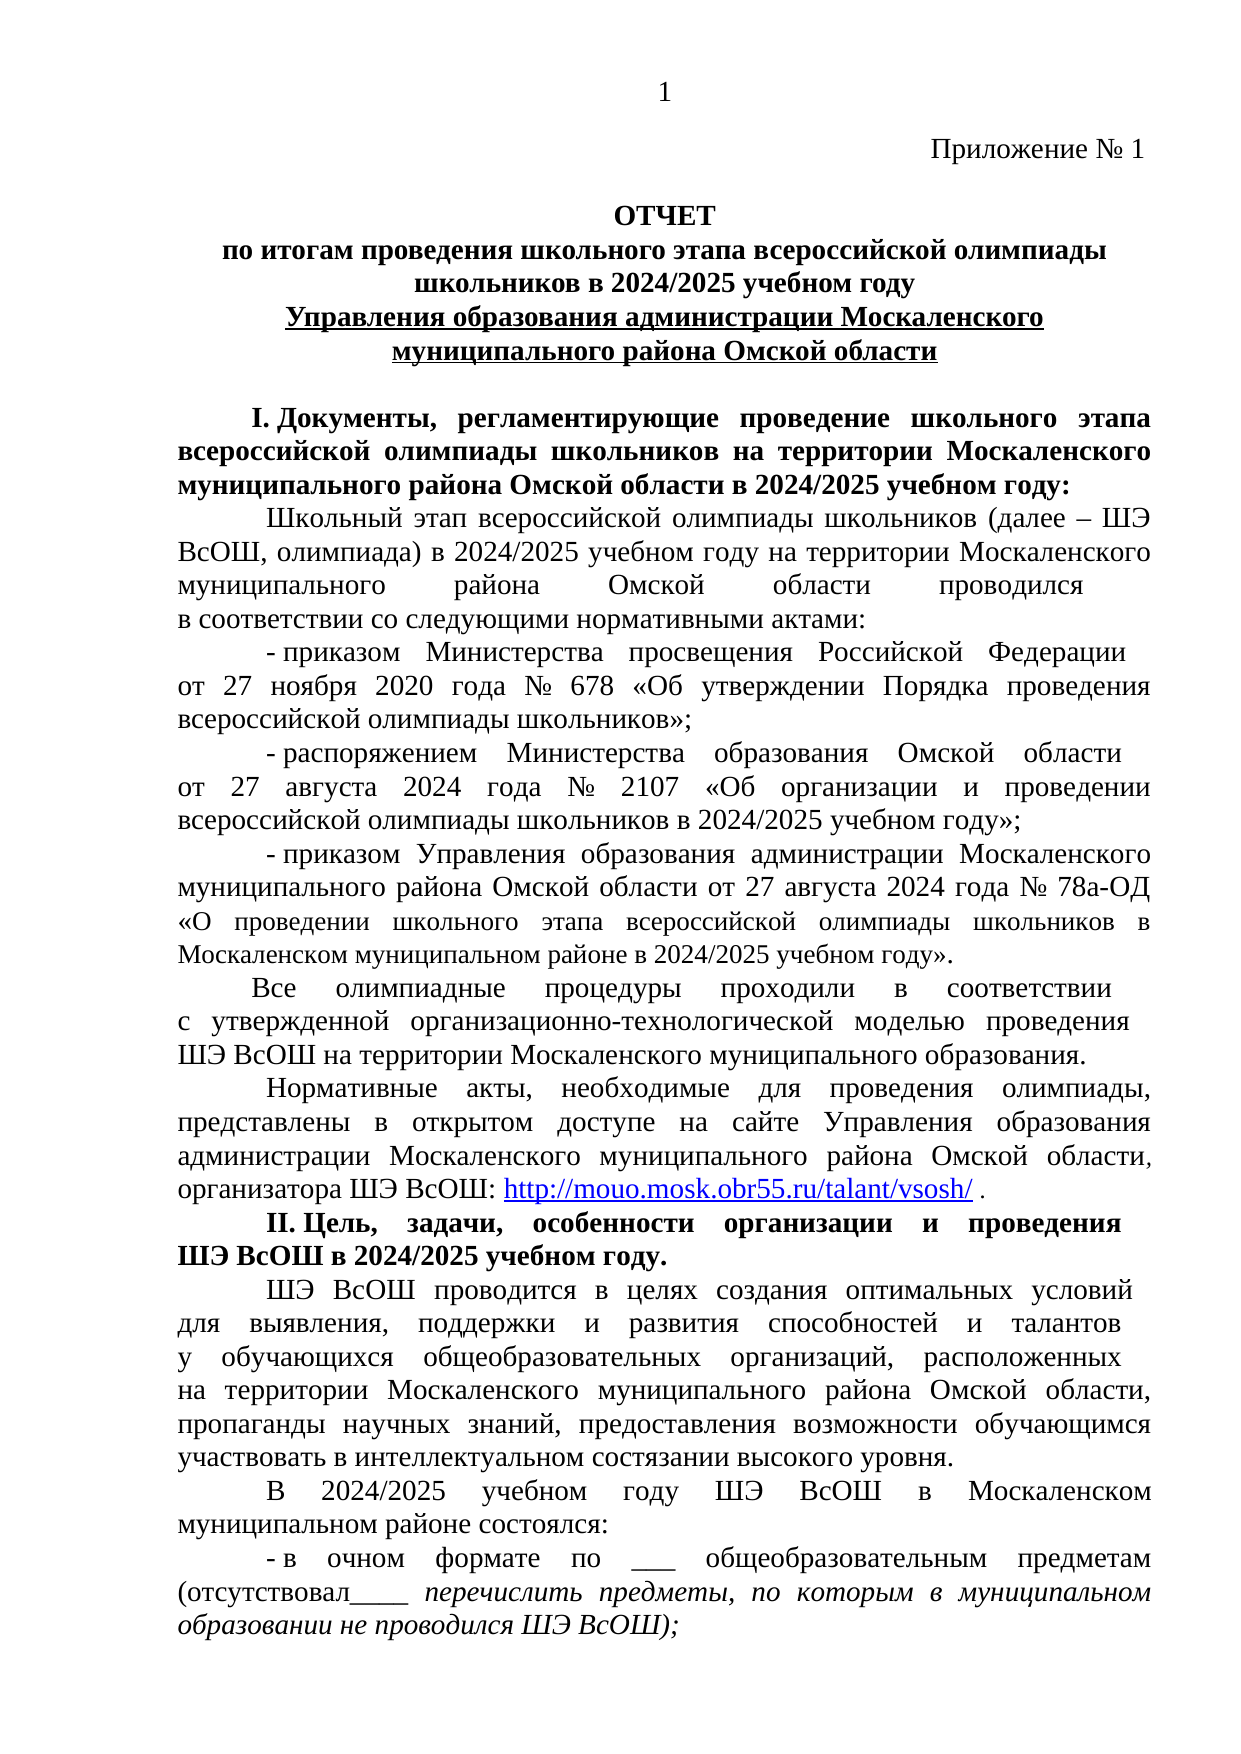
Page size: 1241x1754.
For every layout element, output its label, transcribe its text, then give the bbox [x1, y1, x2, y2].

text - приказом Министерства просвещения Российской Федерации от 27 ноября 2020 года № 678 «Об утверждении Порядка проведения всероссийской олимпиады школьников»; [177, 634, 1152, 735]
text - в очном формате по ___ общеобразовательным предметам (отсутствовал____ перечислить предметы, по которым в муниципальном образовании не проводился ШЭ ВсОШ); [177, 1540, 1152, 1641]
text I. Документы, регламентирующие проведение школьного этапа всероссийской олимпиады школьников на территории Москаленского муниципального района Омской области в 2024/2025 учебном году: [177, 400, 1152, 500]
text Управления образования администрации Москаленского муниципального района Омской области [177, 299, 1152, 366]
text по итогам проведения школьного этапа всероссийской олимпиады школьников в 2024/2025 учебном году [177, 232, 1152, 299]
text Приложение № 1 [177, 131, 1152, 165]
text Все олимпиадные процедуры проходили в соответствии с утвержденной организационно-технологической моделью проведения ШЭ ВсОШ на территории Москаленского муниципального образования. [177, 970, 1152, 1071]
text В 2024/2025 учебном году ШЭ ВсОШ в Москаленском муниципальном районе состоялся: [177, 1473, 1152, 1540]
text Нормативные акты, необходимые для проведения олимпиады, представлены в открытом доступе на сайте Управления образования администрации Москаленского муниципального района Омской области, организатора ШЭ ВсОШ: http://mouo.mosk.obr55.ru/talant/vsosh/ . [177, 1071, 1152, 1205]
text ОТЧЕТ [177, 198, 1152, 232]
text ШЭ ВсОШ проводится в целях создания оптимальных условий для выявления, поддержки и развития способностей и талантов у обучающихся общеобразовательных организаций, расположенных на территории Москаленского муниципального района Омской области, пропаганды научных знаний, предоставления возможности обучающимся участвовать в интеллектуальном состязании высокого уровня. [177, 1272, 1152, 1473]
text - приказом Управления образования администрации Москаленского муниципального района Омской области от 27 августа 2024 года № 78а-ОД «О проведении школьного этапа всероссийской олимпиады школьников в Москаленском муниципальном районе в 2024/2025 учебном году». [177, 836, 1152, 970]
text - распоряжением Министерства образования Омской области от 27 августа 2024 года № 2107 «Об организации и проведении всероссийской олимпиады школьников в 2024/2025 учебном году»; [177, 735, 1152, 836]
text II. Цель, задачи, особенности организации и проведения ШЭ ВсОШ в 2024/2025 учебном году. [177, 1205, 1152, 1272]
text Школьный этап всероссийской олимпиады школьников (далее – ШЭ ВсОШ, олимпиада) в 2024/2025 учебном году на территории Москаленского муниципального района Омской области проводился в соответствии со следующими нормативными актами: [177, 500, 1152, 634]
